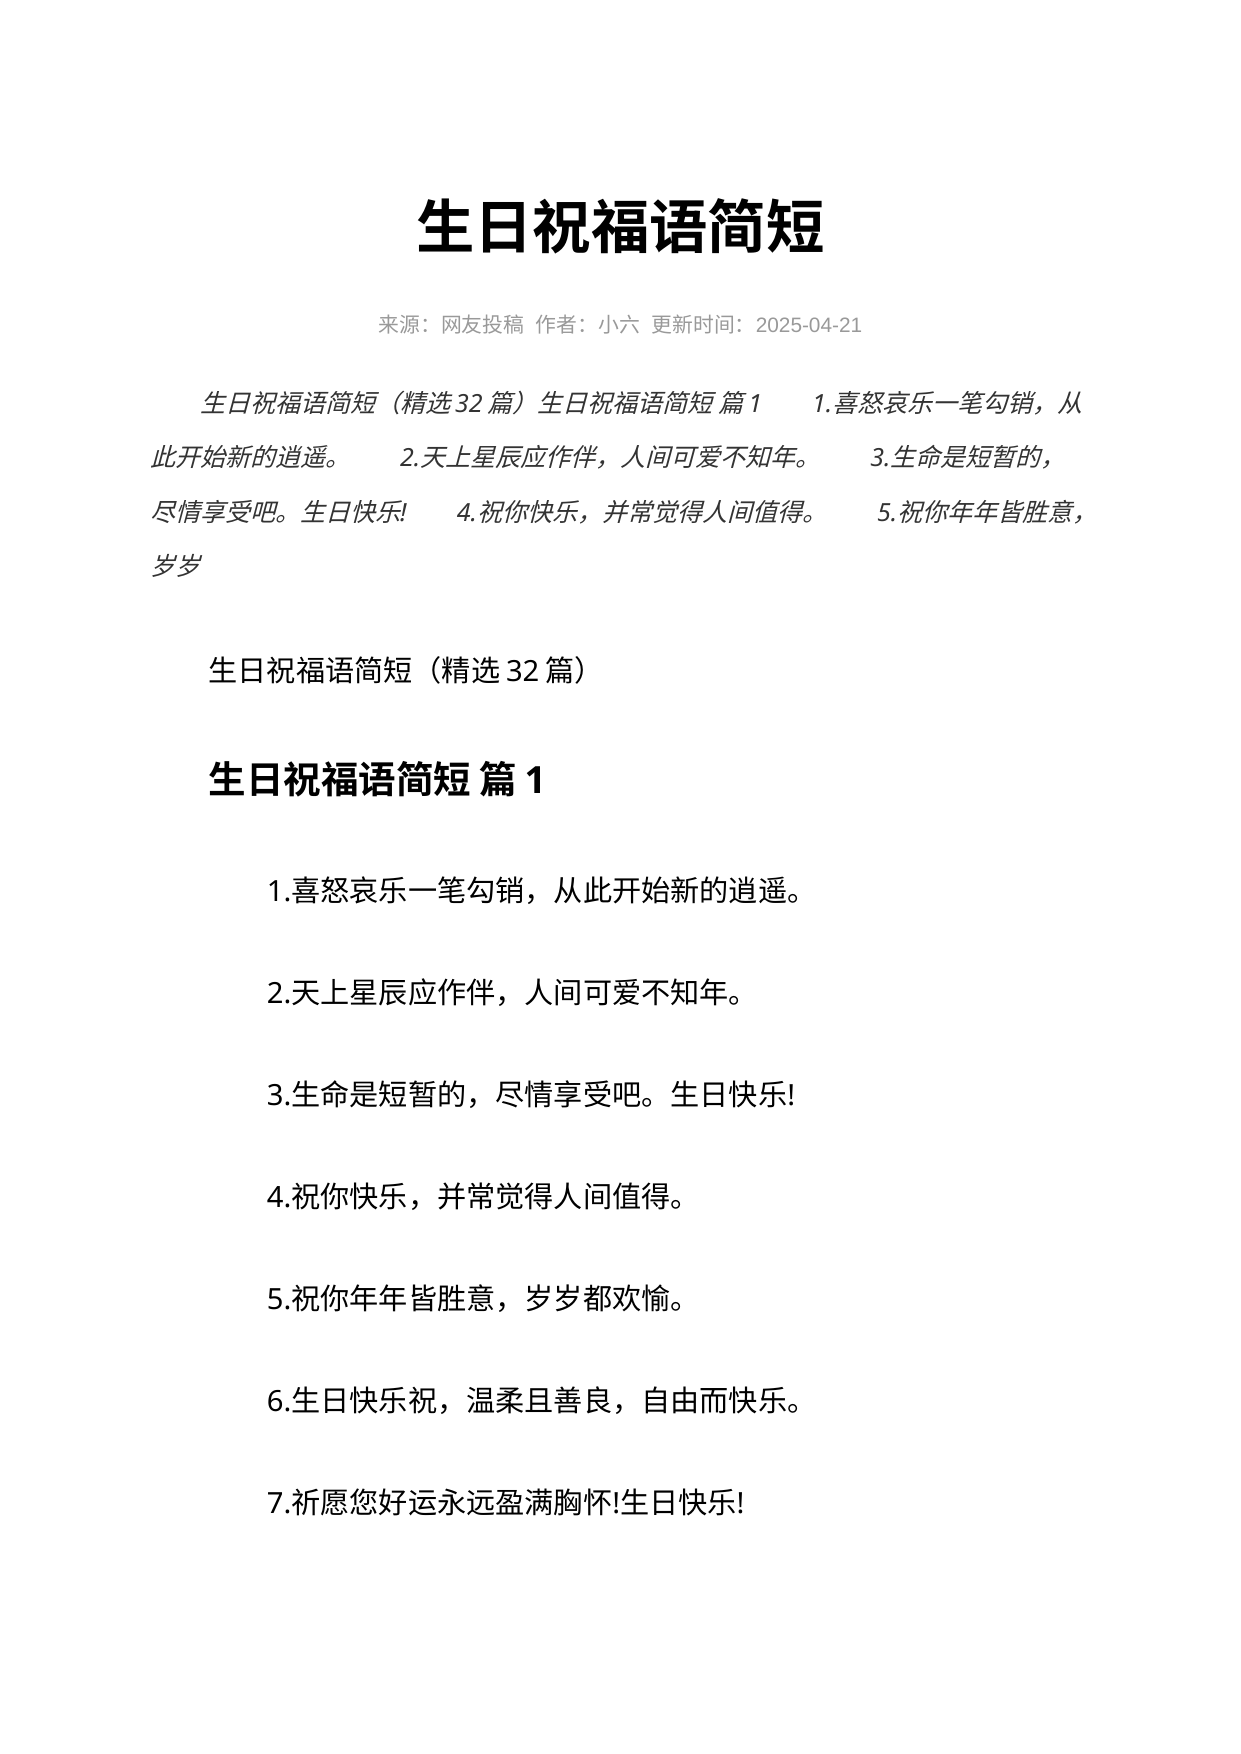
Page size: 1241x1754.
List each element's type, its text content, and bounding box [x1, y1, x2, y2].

text 3.生命是短暂的，尽情享受吧。生日快乐! [150, 1071, 1090, 1114]
subtitle 生日祝福语简短 [150, 181, 1090, 266]
text 6.生日快乐祝，温柔且善良，自由而快乐。 [150, 1377, 1090, 1420]
text 4.祝你快乐，并常觉得人间值得。 [150, 1173, 1090, 1216]
text 2.天上星辰应作伴，人间可爱不知年。 [150, 969, 1090, 1012]
text 生日祝福语简短（精选32篇） [150, 648, 1090, 690]
text 来源：网友投稿 作者：小六 更新时间：2025-04-21 [150, 313, 1090, 337]
text 1.喜怒哀乐一笔勾销，从此开始新的逍遥。 [150, 867, 1090, 910]
text 生日祝福语简短（精选32篇）生日祝福语简短 篇1 1.喜怒哀乐一笔勾销，从此开始新的逍遥。 2.天上星辰应作伴，人间可爱不知年。 3.生命是短暂的，尽情享受吧。生日快乐! 4.祝你快乐，并常觉得人间值得。 5.祝你年年皆胜意，岁岁 [150, 383, 1090, 583]
text 5.祝你年年皆胜意，岁岁都欢愉。 [150, 1275, 1090, 1318]
text 生日祝福语简短 篇1 [150, 750, 1090, 804]
text 7.祈愿您好运永远盈满胸怀!生日快乐! [150, 1479, 1090, 1522]
